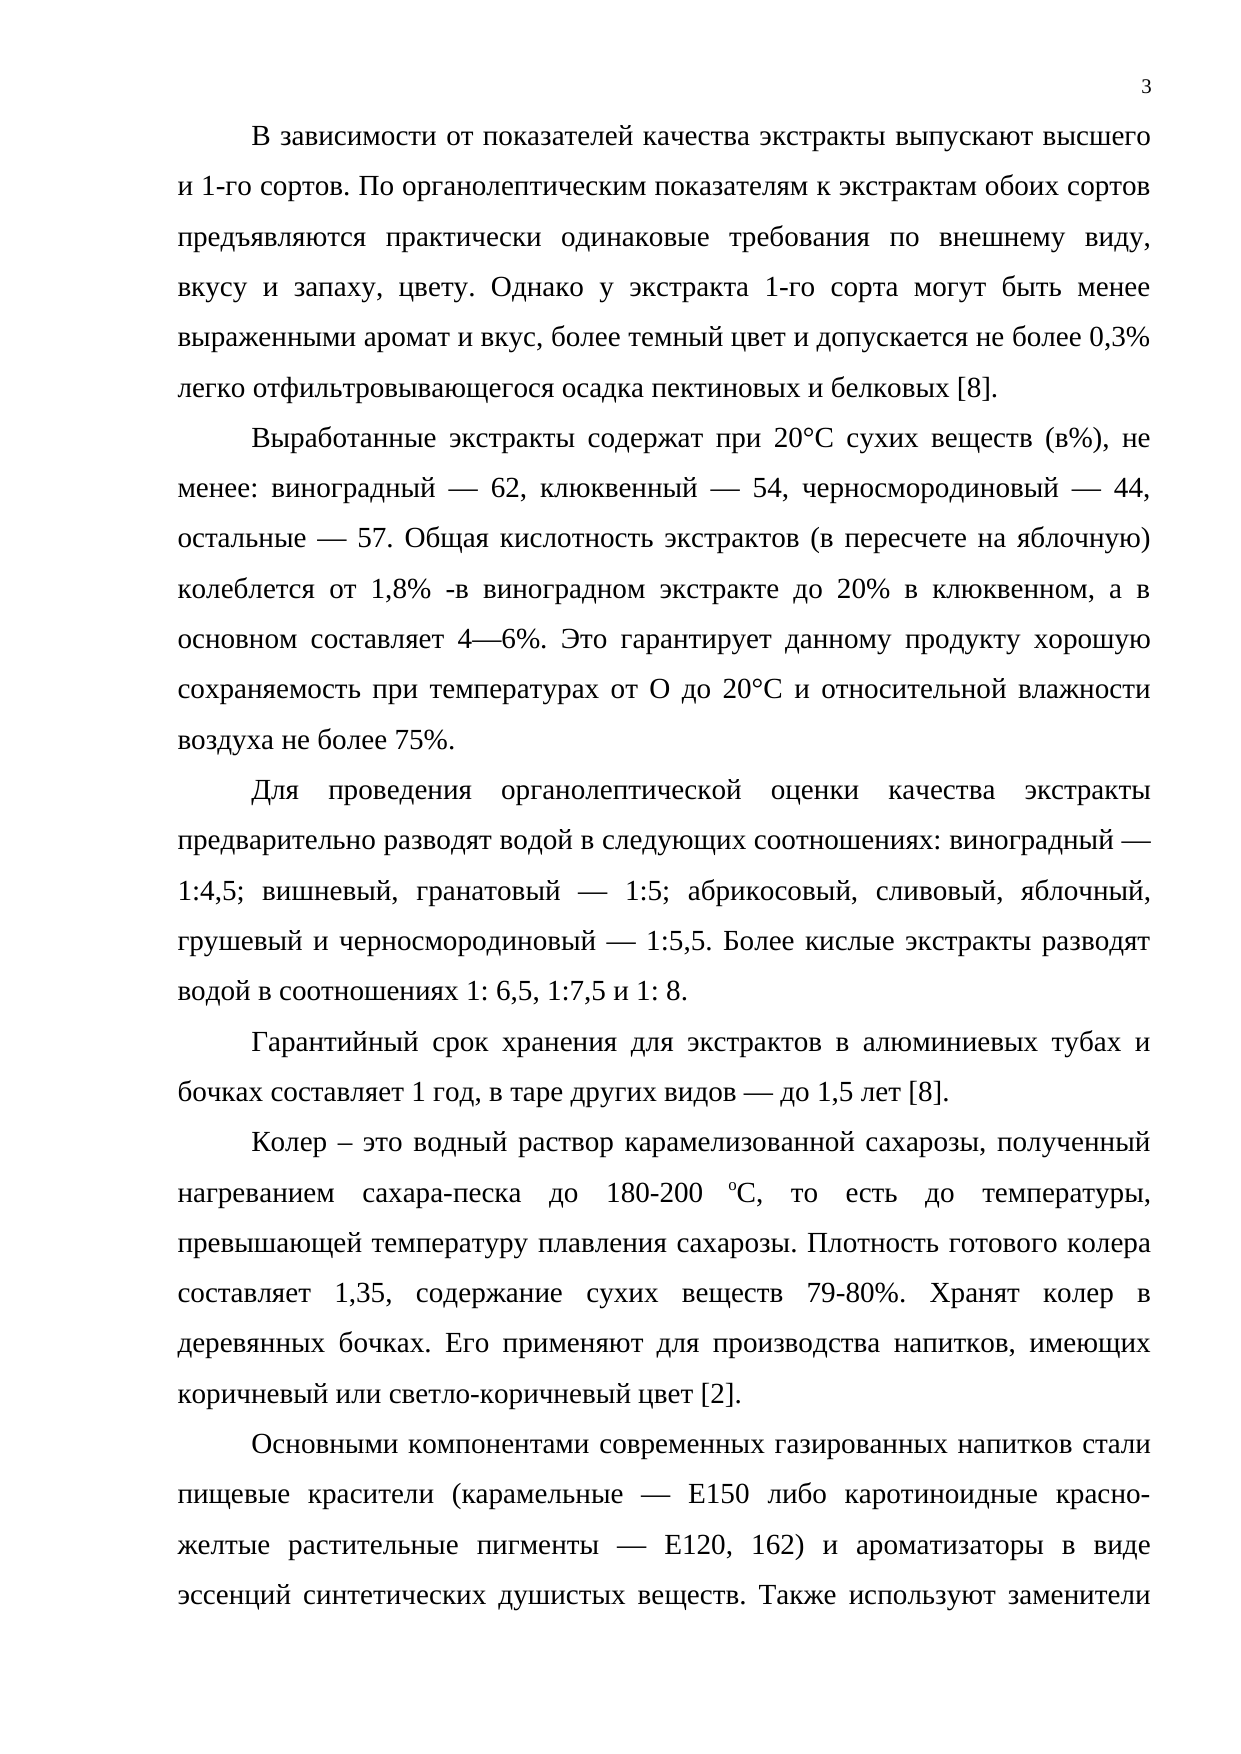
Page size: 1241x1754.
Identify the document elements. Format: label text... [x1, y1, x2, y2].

text Выработанные экстракты содержат при 20°С сухих веществ (в%), не менее: виноградный — 62, клюквенный — 54, черносмородиновый — 44, остальные — 57. Общая кислотность экстрактов (в пересчете на яблочную) колеблется от 1,8% -в виноградном экстракте до 20% в клюквенном, а в основном составляет 4—6%. Это гарантирует данному продукту хорошую сохраняемость при температурах от О до 20°С и относительной влажности воздуха не более 75%. [177, 420, 1152, 755]
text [177, 1426, 1152, 1611]
text В зависимости от показателей качества экстракты выпускают высшего и 1-го сортов. По органолептическим показателям к экстрактам обоих сортов предъявляются практически одинаковые требования по внешнему виду, вкусу и запаху, цвету. Однако у экстракта 1-го сорта могут быть менее выраженными аромат и вкус, более темный цвет и допускается не более 0,3% легко отфильтровывающегося осадка пектиновых и белковых [8]. [177, 118, 1152, 403]
text Колер – это водный раствор карамелизованной сахарозы, полученный нагреванием сахара-песка до 180-200 оС, то есть до температуры, превышающей температуру плавления сахарозы. Плотность готового колера составляет 1,35, содержание сухих веществ 79-80%. Хранят колер в деревянных бочках. Его применяют для производства напитков, имеющих коричневый или светло-коричневый цвет [2]. [177, 1124, 1152, 1409]
text Для проведения органолептической оценки качества экстракты предварительно разводят водой в следующих соотношениях: виноградный — 1:4,5; вишневый, гранатовый — 1:5; абрикосовый, сливовый, яблочный, грушевый и черносмородиновый — 1:5,5. Более кислые экстракты разводят водой в соотношениях 1: 6,5, 1:7,5 и 1: 8. [177, 772, 1152, 1007]
text Гарантийный срок хранения для экстрактов в алюминиевых тубах и бочках составляет 1 год, в таре других видов — до 1,5 лет [8]. [177, 1024, 1152, 1108]
